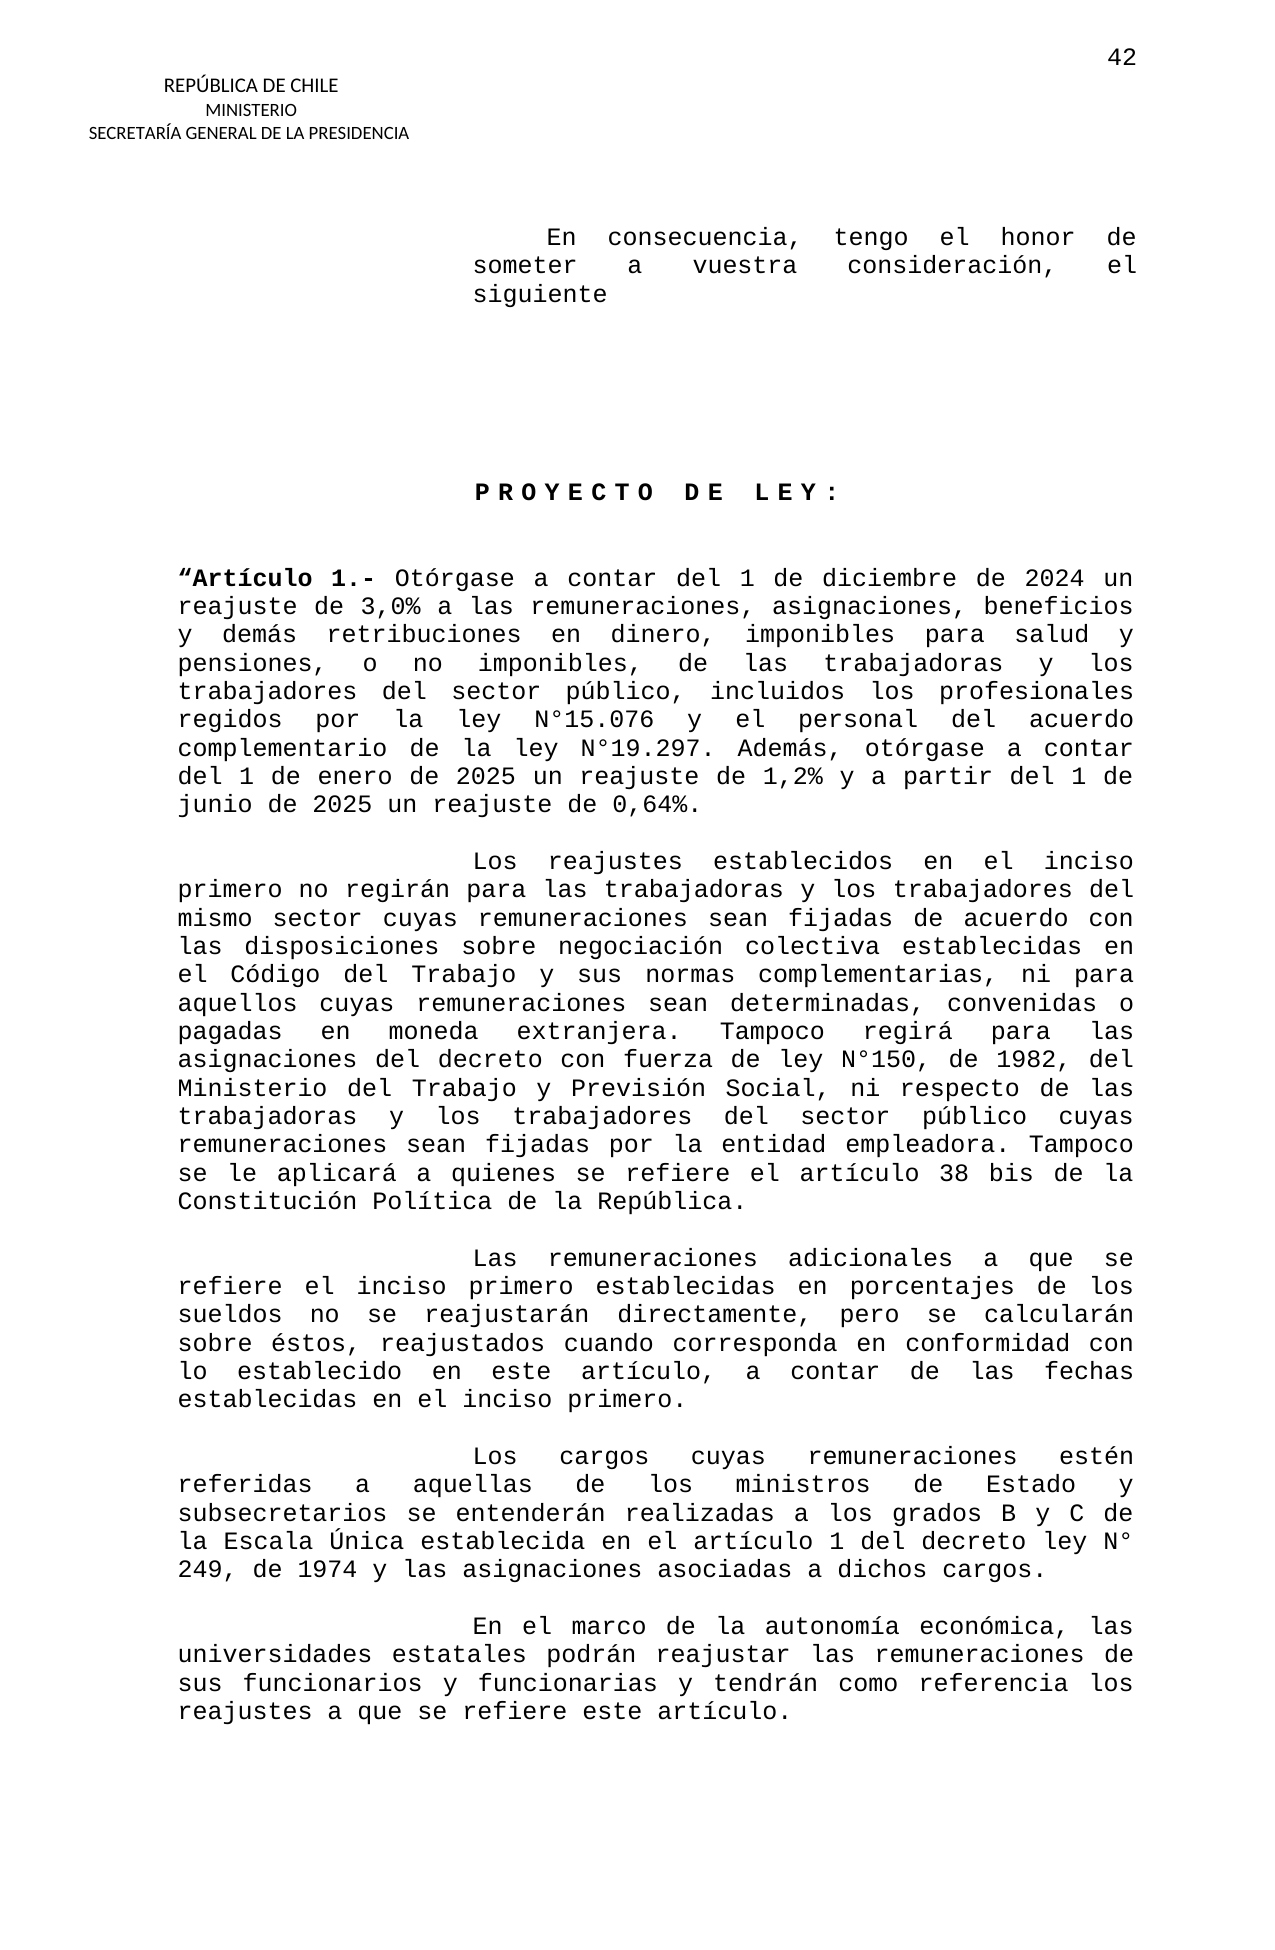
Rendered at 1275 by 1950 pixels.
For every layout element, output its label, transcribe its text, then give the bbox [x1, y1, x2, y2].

text Los cargos cuyas remuneraciones estén referidas a aquellas de los ministros de Estado y subsecretarios se entenderán realizadas a los grados B y C de la Escala Única establecida en el artículo 1 del decreto ley N° 249, de 1974 y las asignaciones asociadas a dichos cargos. [177, 1444, 1134, 1585]
text En consecuencia, tengo el honor de someter a vuestra consideración, el siguiente [472, 224, 1137, 309]
text Las remuneraciones adicionales a que se refiere el inciso primero establecidas en porcentajes de los sueldos no se reajustarán directamente, pero se calcularán sobre éstos, reajustados cuando corresponda en conformidad con lo establecido en este artículo, a contar de las fechas establecidas en el inciso primero. [177, 1245, 1134, 1415]
text “Artículo 1.- Otórgase a contar del 1 de diciembre de 2024 un reajuste de 3,0% a las remuneraciones, asignaciones, beneficios y demás retribuciones en dinero, imponibles para salud y pensiones, o no imponibles, de las trabajadoras y los trabajadores del sector público, incluidos los profesionales regidos por la ley N°15.076 y el personal del acuerdo complementario de la ley N°19.297. Además, otórgase a contar del 1 de enero de 2025 un reajuste de 1,2% y a partir del 1 de junio de 2025 un reajuste de 0,64%. [177, 565, 1134, 820]
text En el marco de la autonomía económica, las universidades estatales podrán reajustar las remuneraciones de sus funcionarios y funcionarias y tendrán como referencia los reajustes a que se refiere este artículo. [177, 1614, 1134, 1727]
text Los reajustes establecidos en el inciso primero no regirán para las trabajadoras y los trabajadores del mismo sector cuyas remuneraciones sean fijadas de acuerdo con las disposiciones sobre negociación colectiva establecidas en el Código del Trabajo y sus normas complementarias, ni para aquellos cuyas remuneraciones sean determinadas, convenidas o pagadas en moneda extranjera. Tampoco regirá para las asignaciones del decreto con fuerza de ley N°150, de 1982, del Ministerio del Trabajo y Previsión Social, ni respecto de las trabajadoras y los trabajadores del sector público cuyas remuneraciones sean fijadas por la entidad empleadora. Tampoco se le aplicará a quienes se refiere el artículo 38 bis de la Constitución Política de la República. [177, 849, 1134, 1217]
text PROYECTO DE LEY: [177, 479, 1137, 508]
